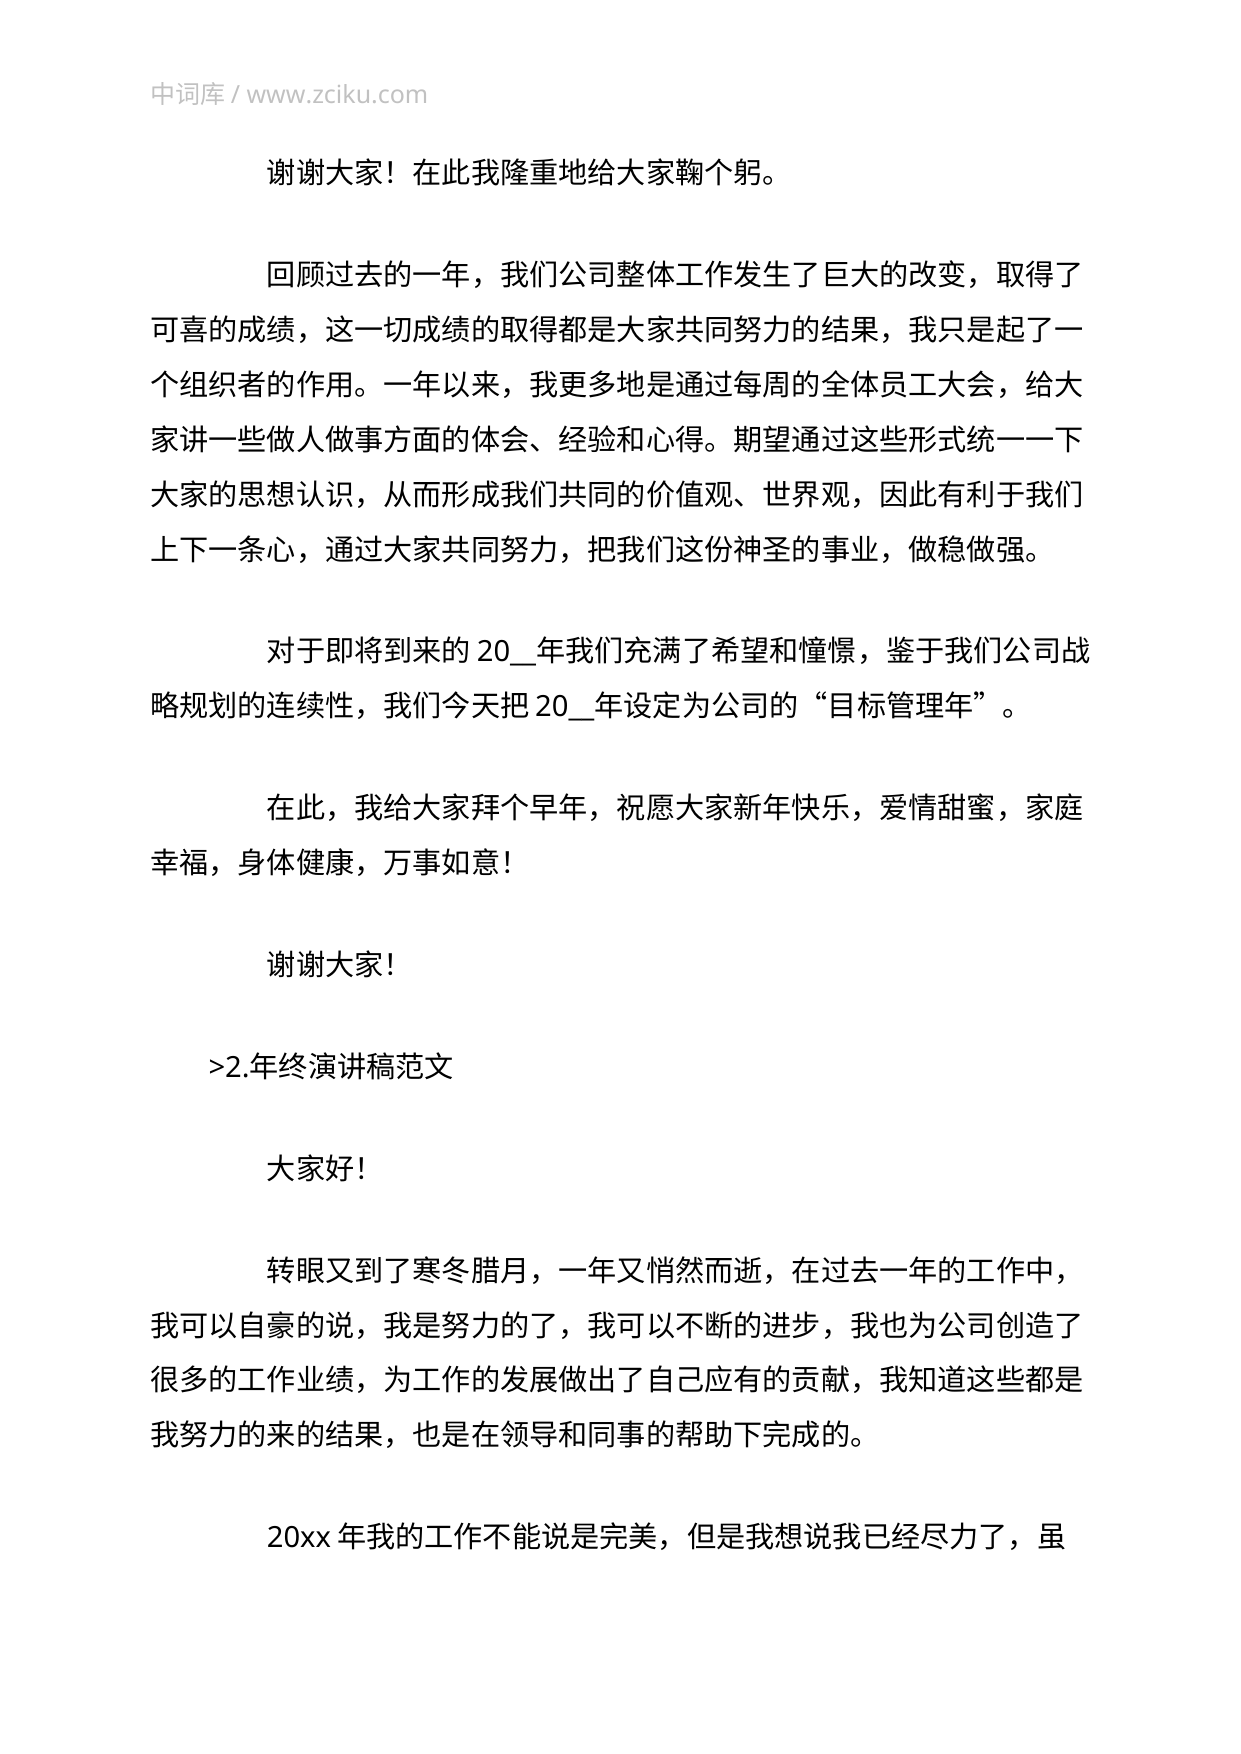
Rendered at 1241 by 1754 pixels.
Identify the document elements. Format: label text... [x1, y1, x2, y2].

text >2.年终演讲稿范文 [150, 1043, 1090, 1086]
text 在此，我给大家拜个早年，祝愿大家新年快乐，爱情甜蜜，家庭幸福，身体健康，万事如意！ [150, 785, 1090, 882]
text 谢谢大家！在此我隆重地给大家鞠个躬。 [150, 150, 1090, 192]
text 大家好！ [150, 1145, 1090, 1188]
text 转眼又到了寒冬腊月，一年又悄然而逝，在过去一年的工作中，我可以自豪的说，我是努力的了，我可以不断的进步，我也为公司创造了很多的工作业绩，为工作的发展做出了自己应有的贡献，我知道这些都是我努力的来的结果，也是在领导和同事的帮助下完成的。 [150, 1247, 1090, 1454]
text 回顾过去的一年，我们公司整体工作发生了巨大的改变，取得了可喜的成绩，这一切成绩的取得都是大家共同努力的结果，我只是起了一个组织者的作用。一年以来，我更多地是通过每周的全体员工大会，给大家讲一些做人做事方面的体会、经验和心得。期望通过这些形式统一一下大家的思想认识，从而形成我们共同的价值观、世界观，因此有利于我们上下一条心，通过大家共同努力，把我们这份神圣的事业，做稳做强。 [150, 252, 1090, 568]
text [150, 1514, 1090, 1556]
text 谢谢大家！ [150, 942, 1090, 984]
text 对于即将到来的20__年我们充满了希望和憧憬，鉴于我们公司战略规划的连续性，我们今天把20__年设定为公司的“目标管理年”。 [150, 628, 1090, 725]
